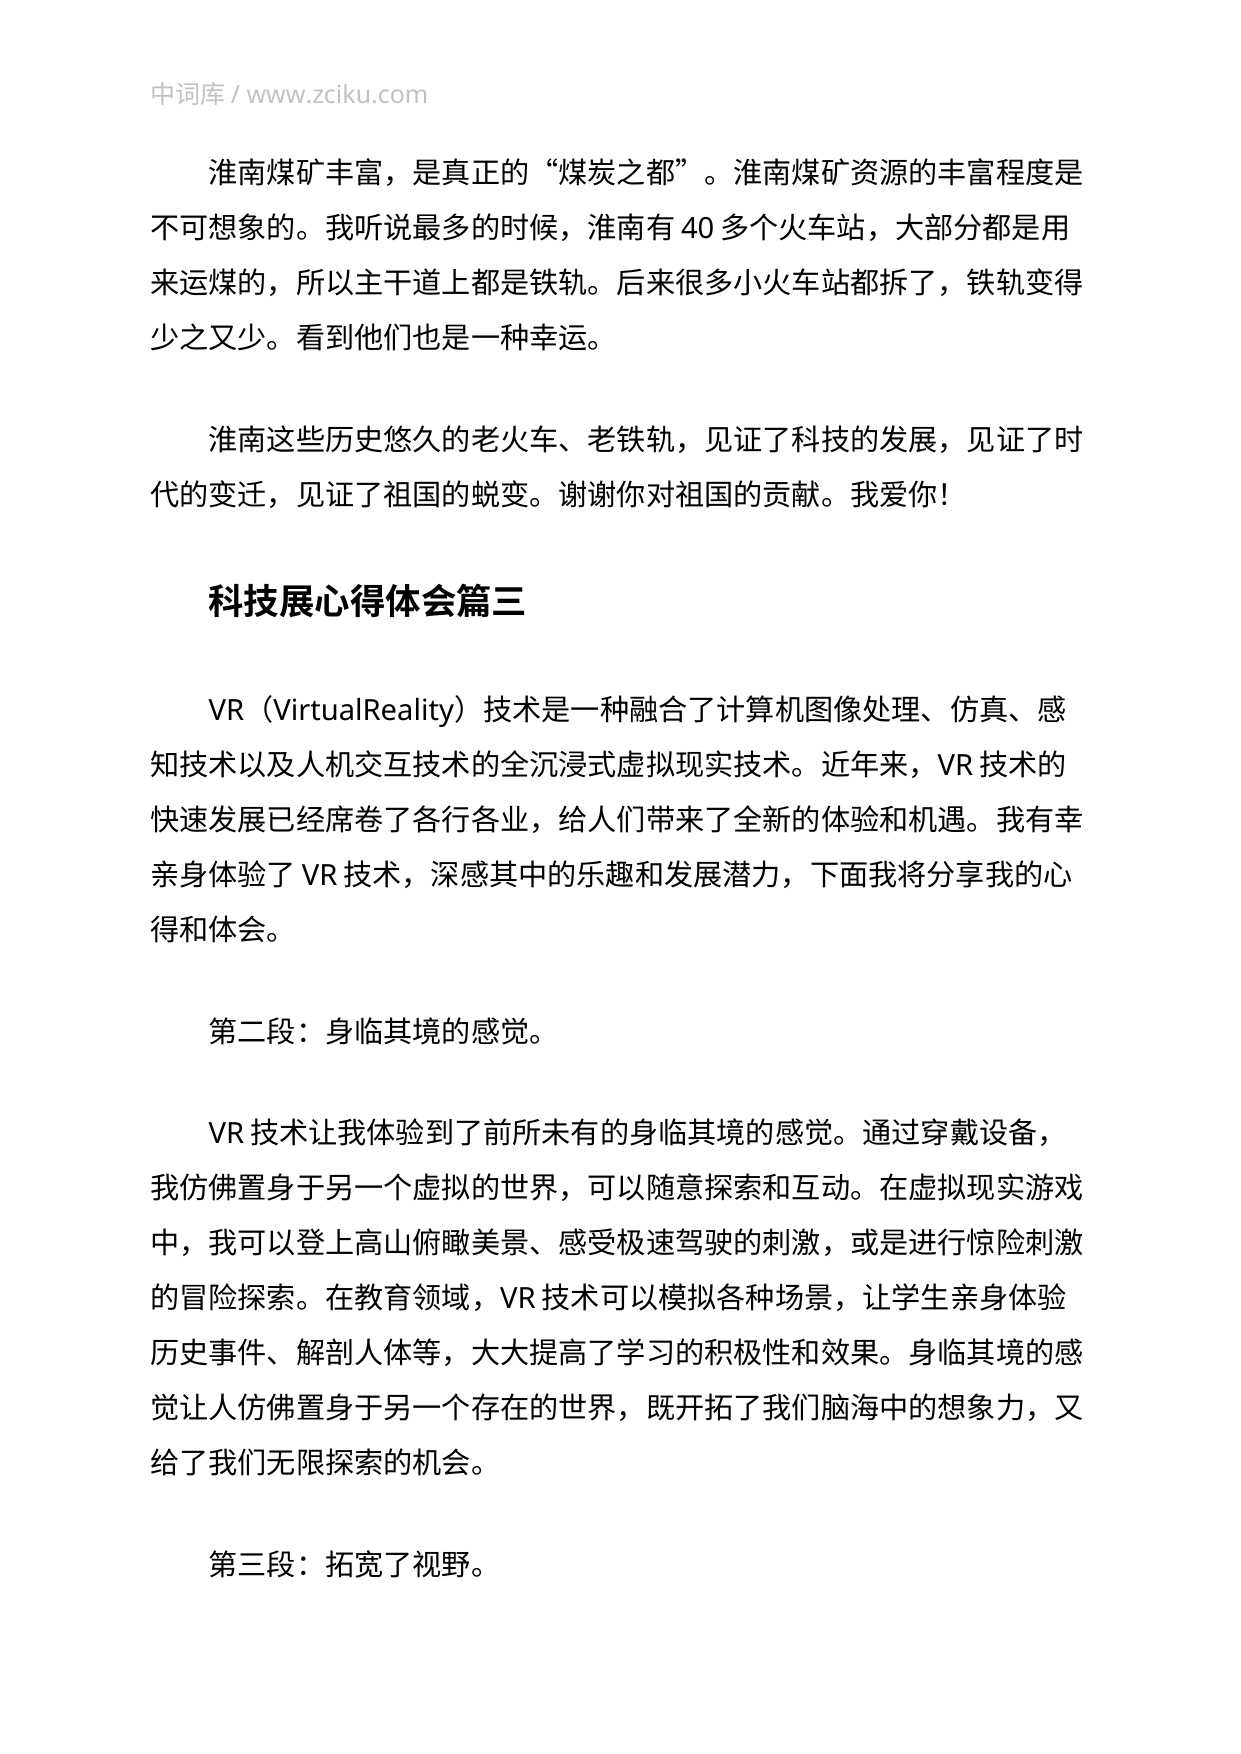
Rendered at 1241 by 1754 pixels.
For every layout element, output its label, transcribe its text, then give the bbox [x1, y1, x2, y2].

text VR技术让我体验到了前所未有的身临其境的感觉。通过穿戴设备，我仿佛置身于另一个虚拟的世界，可以随意探索和互动。在虚拟现实游戏中，我可以登上高山俯瞰美景、感受极速驾驶的刺激，或是进行惊险刺激的冒险探索。在教育领域，VR技术可以模拟各种场景，让学生亲身体验历史事件、解剖人体等，大大提高了学习的积极性和效果。身临其境的感觉让人仿佛置身于另一个存在的世界，既开拓了我们脑海中的想象力，又给了我们无限探索的机会。 [150, 1110, 1090, 1482]
text 淮南这些历史悠久的老火车、老铁轨，见证了科技的发展，见证了时代的变迁，见证了祖国的蜕变。谢谢你对祖国的贡献。我爱你！ [150, 417, 1090, 514]
text 第三段：拓宽了视野。 [150, 1541, 1090, 1584]
text 淮南煤矿丰富，是真正的“煤炭之都”。淮南煤矿资源的丰富程度是不可想象的。我听说最多的时候，淮南有40多个火车站，大部分都是用来运煤的，所以主干道上都是铁轨。后来很多小火车站都拆了，铁轨变得少之又少。看到他们也是一种幸运。 [150, 150, 1090, 357]
text 第二段：身临其境的感觉。 [150, 1008, 1090, 1051]
text 科技展心得体会篇三 [150, 573, 1090, 624]
text VR（VirtualReality）技术是一种融合了计算机图像处理、仿真、感知技术以及人机交互技术的全沉浸式虚拟现实技术。近年来，VR技术的快速发展已经席卷了各行各业，给人们带来了全新的体验和机遇。我有幸亲身体验了VR技术，深感其中的乐趣和发展潜力，下面我将分享我的心得和体会。 [150, 687, 1090, 949]
